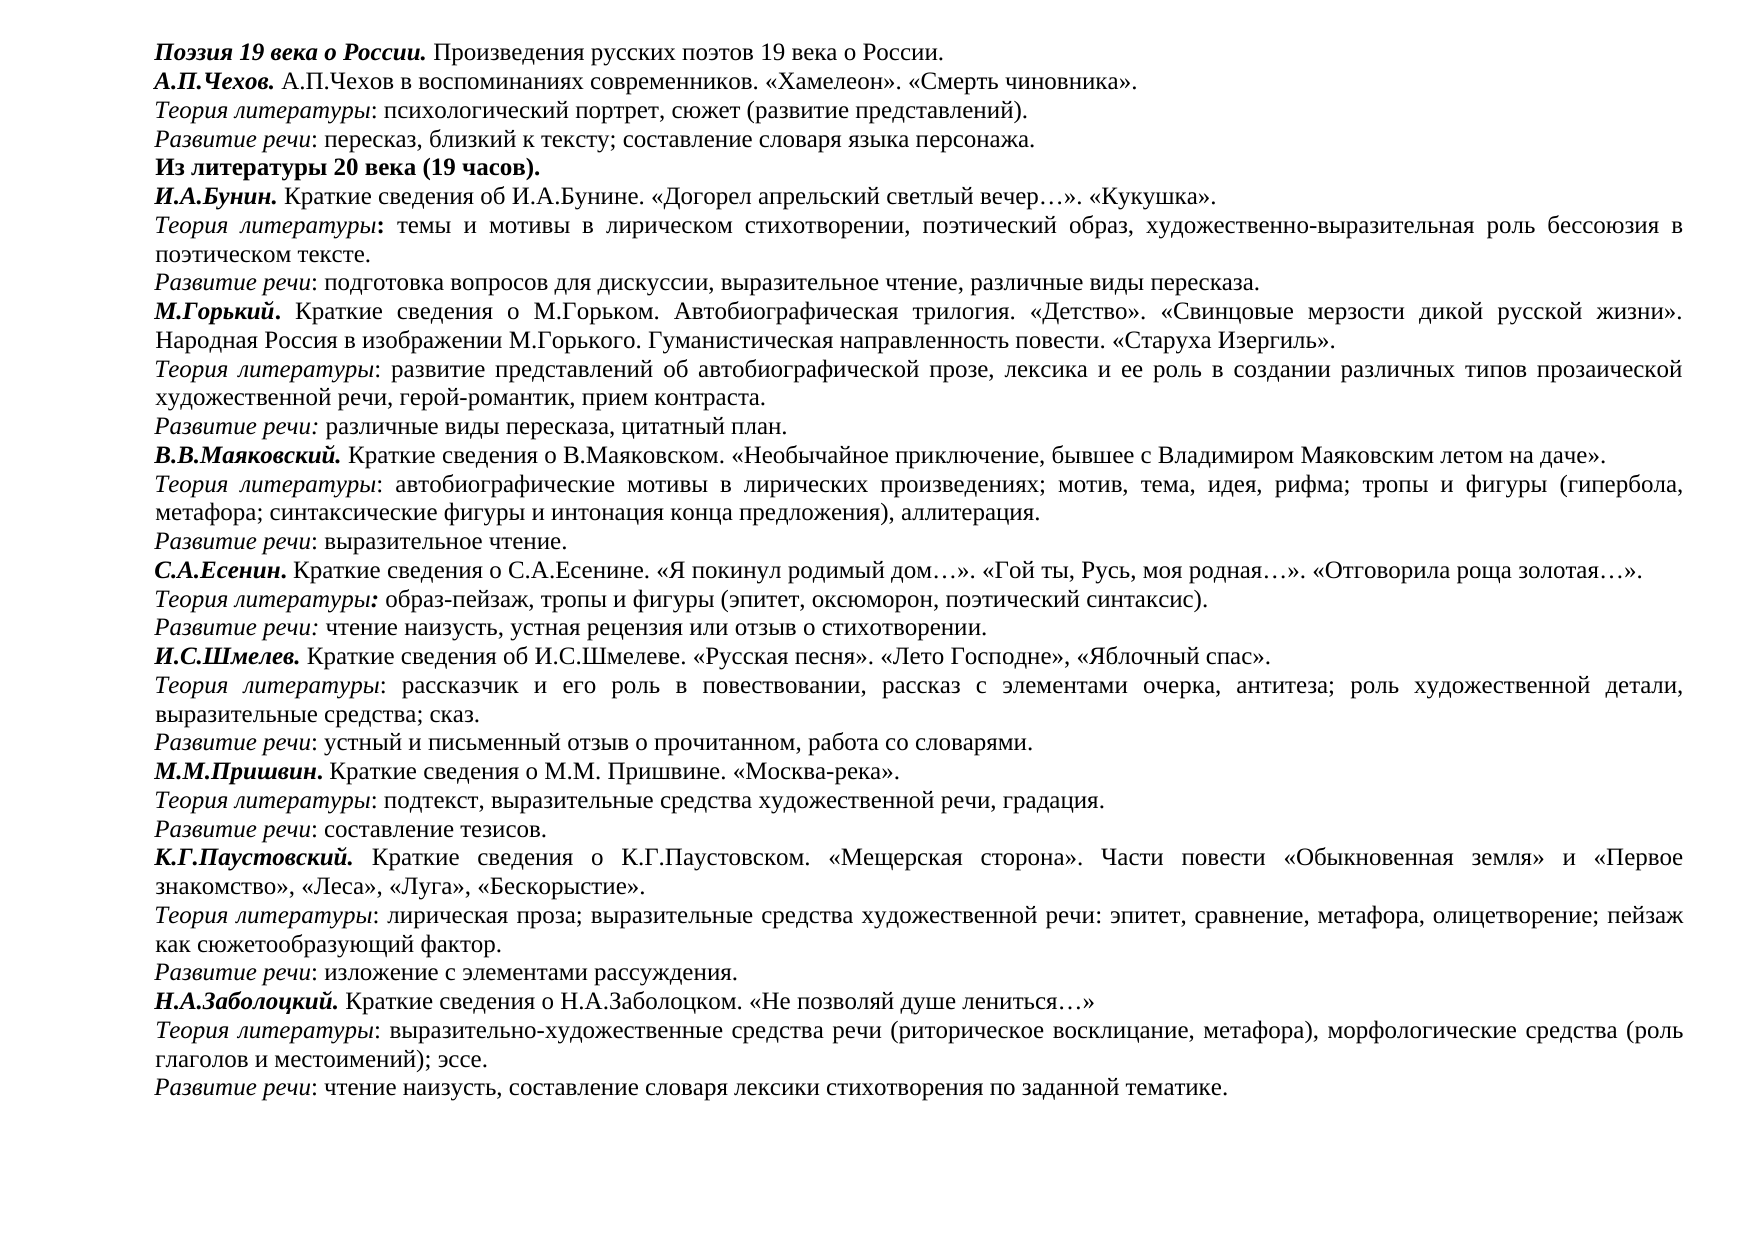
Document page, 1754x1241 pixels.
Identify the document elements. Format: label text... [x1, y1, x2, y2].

text Теория литературы: подтекст, выразительные средства художественной речи, градация. [80, 785, 1684, 814]
text Теория литературы: образ-пейзаж, тропы и фигуры (эпитет, оксюморон, поэтический синтаксис). [80, 584, 1684, 612]
text Теория литературы: выразительно-художественные средства речи (риторическое восклицание, метафора), морфологические средства (роль глаголов и местоимений); эссе. [155, 1015, 1684, 1072]
text Теория литературы: психологический портрет, сюжет (развитие представлений). [80, 95, 1684, 124]
text Развитие речи: выразительное чтение. [80, 526, 1684, 555]
text Развитие речи: пересказ, близкий к тексту; составление словаря языка персонажа. [80, 124, 1684, 152]
text Н.А.Заболоцкий. Краткие сведения о Н.А.Заболоцком. «Не позволяй душе лениться…» [80, 986, 1684, 1015]
text М.М.Пришвин. Краткие сведения о М.М. Пришвине. «Москва-река». [80, 756, 1684, 785]
text Поэзия 19 века о России. Произведения русских поэтов 19 века о России. [80, 37, 1684, 66]
text Развитие речи: чтение наизусть, устная рецензия или отзыв о стихотворении. [80, 612, 1684, 641]
text Развитие речи: подготовка вопросов для дискуссии, выразительное чтение, различные виды пересказа. [80, 267, 1684, 296]
text Теория литературы: лирическая проза; выразительные средства художественной речи: эпитет, сравнение, метафора, олицетворение; пейзаж как сюжетообразующий фактор. [154, 900, 1684, 957]
text А.П.Чехов. А.П.Чехов в воспоминаниях современников. «Хамелеон». «Смерть чиновника». [80, 66, 1684, 95]
text К.Г.Паустовский. Краткие сведения о К.Г.Паустовском. «Мещерская сторона». Части повести «Обыкновенная земля» и «Первое знакомство», «Леса», «Луга», «Бескорыстие». [154, 842, 1684, 900]
text Теория литературы: развитие представлений об автобиографической прозе, лексика и ее роль в создании различных типов прозаической художественной речи, герой-романтик, прием контраста. [154, 354, 1684, 411]
text Развитие речи: различные виды пересказа, цитатный план. [80, 411, 1684, 440]
text И.С.Шмелев. Краткие сведения об И.С.Шмелеве. «Русская песня». «Лето Господне», «Яблочный спас». [80, 641, 1684, 670]
text С.А.Есенин. Краткие сведения о С.А.Есенине. «Я покинул родимый дом…». «Гой ты, Русь, моя родная…». «Отговорила роща золотая…». [80, 555, 1684, 584]
text М.Горький. Краткие сведения о М.Горьком. Автобиографическая трилогия. «Детство». «Свинцовые мерзости дикой русской жизни». Народная Россия в изображении М.Горького. Гуманистическая направленность повести. «Старуха Изергиль». [154, 296, 1684, 354]
text Развитие речи: составление тезисов. [80, 814, 1684, 842]
text В.В.Маяковский. Краткие сведения о В.Маяковском. «Необычайное приключение, бывшее с Владимиром Маяковским летом на даче». [80, 440, 1684, 469]
text И.А.Бунин. Краткие сведения об И.А.Бунине. «Догорел апрельский светлый вечер…». «Кукушка». [80, 181, 1684, 210]
text Теория литературы: рассказчик и его роль в повествовании, рассказ с элементами очерка, антитеза; роль художественной детали, выразительные средства; сказ. [154, 670, 1684, 727]
text Из литературы 20 века (19 часов). [80, 152, 1684, 181]
text Развитие речи: чтение наизусть, составление словаря лексики стихотворения по заданной тематике. [80, 1072, 1684, 1101]
text Развитие речи: изложение с элементами рассуждения. [80, 957, 1684, 986]
text Развитие речи: устный и письменный отзыв о прочитанном, работа со словарями. [80, 727, 1684, 756]
text Теория литературы: автобиографические мотивы в лирических произведениях; мотив, тема, идея, рифма; тропы и фигуры (гипербола, метафора; синтаксические фигуры и интонация конца предложения), аллитерация. [154, 469, 1684, 526]
text Теория литературы: темы и мотивы в лирическом стихотворении, поэтический образ, художественно-выразительная роль бессоюзия в поэтическом тексте. [154, 210, 1684, 267]
